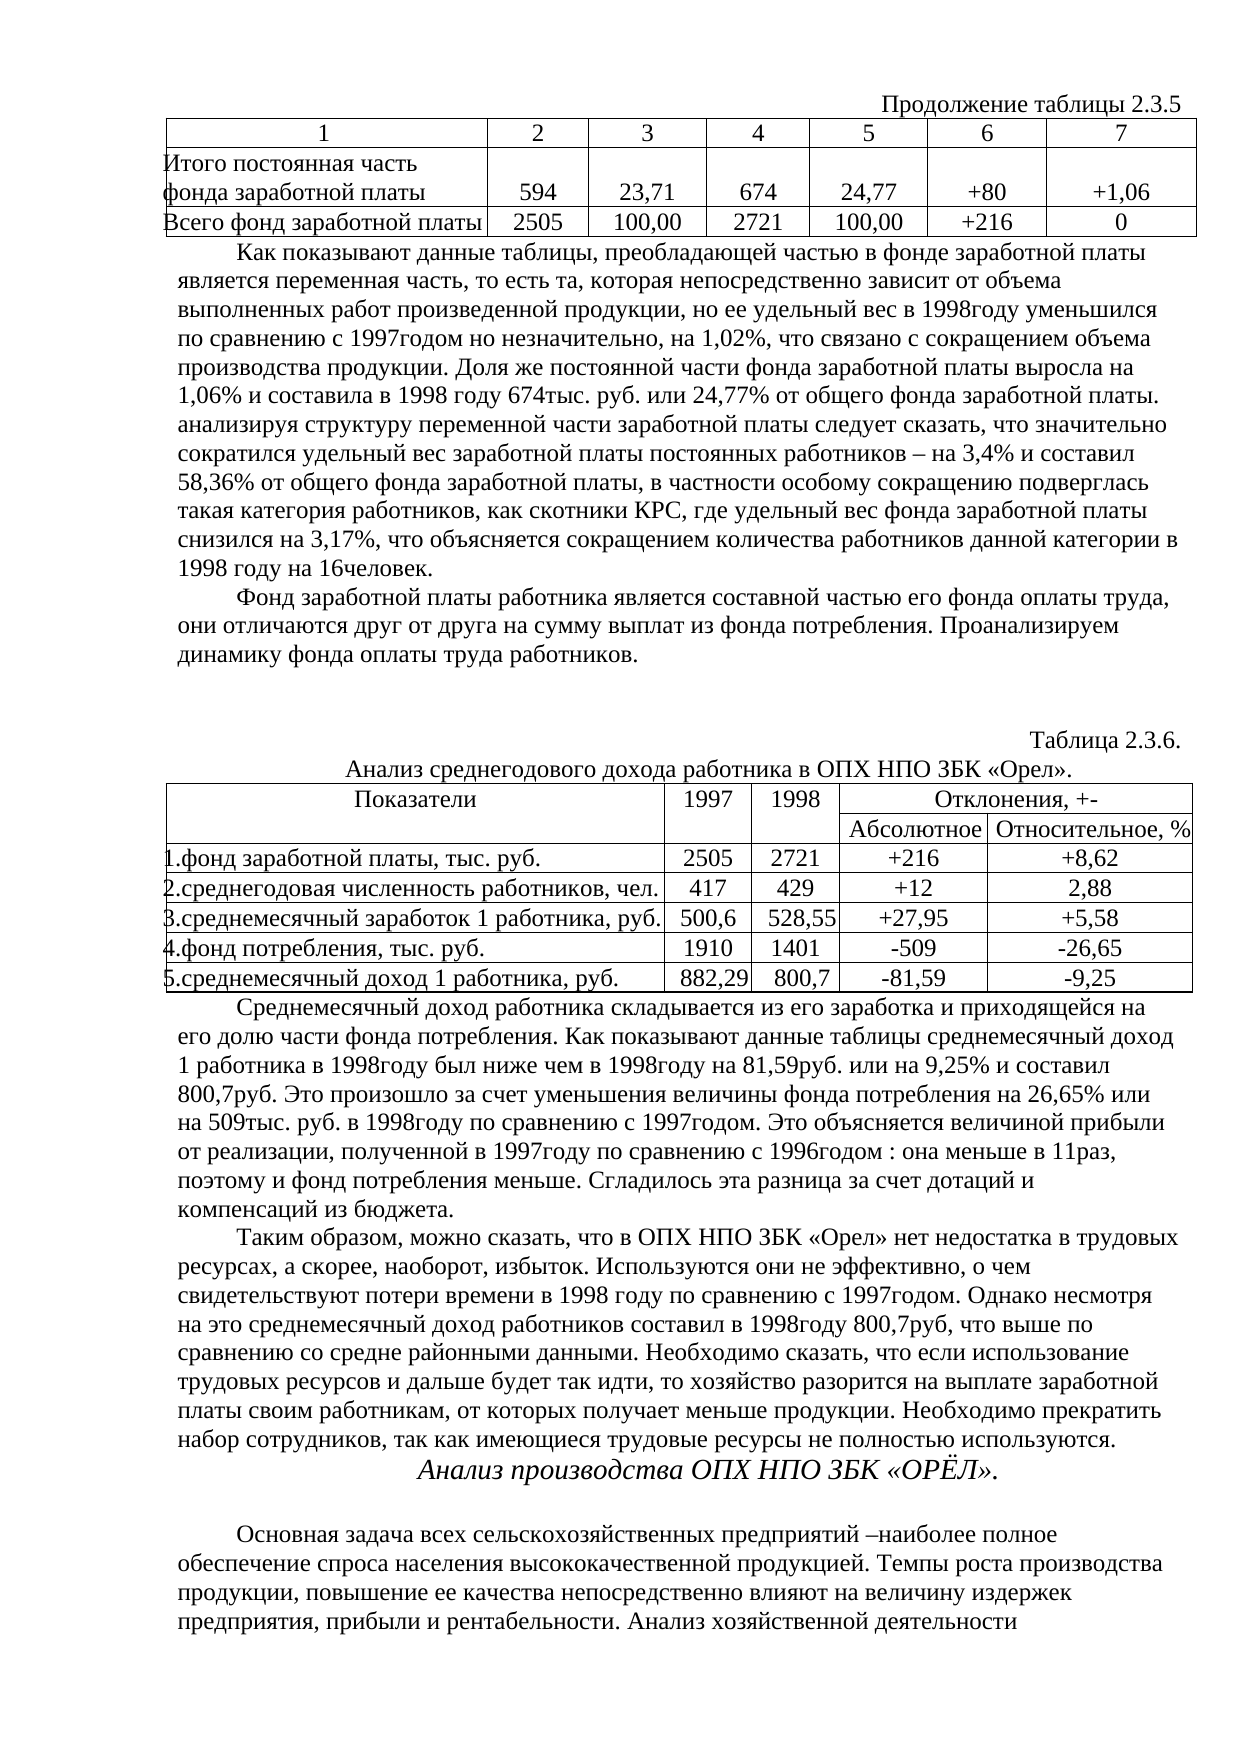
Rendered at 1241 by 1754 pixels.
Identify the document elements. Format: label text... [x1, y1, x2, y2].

table_cell 674 [707, 148, 809, 206]
table_cell +1,06 [1047, 148, 1196, 206]
table_header 1997 [665, 784, 751, 842]
table_cell 2.среднегодовая численность работников, чел. [167, 873, 664, 902]
table_cell 2721 [752, 844, 839, 872]
table_header 6 [928, 119, 1046, 147]
table_header 5 [810, 119, 927, 147]
table_cell +8,62 [988, 844, 1192, 872]
text Анализ производства ОПХ НПО ЗБК «ОРЁЛ». [177, 1452, 1181, 1486]
table_cell 594 [488, 148, 588, 206]
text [177, 1519, 1181, 1634]
table_cell 5.среднемесячный доход 1 работника, руб. [167, 963, 664, 991]
table_cell 1401 [752, 933, 839, 962]
table_cell 429 [752, 873, 839, 902]
table_cell Всего фонд заработной платы [167, 207, 487, 236]
table_cell -26,65 [988, 933, 1192, 962]
table_cell 528,55 [752, 903, 839, 932]
text Как показывают данные таблицы, преобладающей частью в фонде заработной платы является переменная часть, то есть та, которая непосредственно зависит от объема выполненных работ произведенной продукции, но ее удельный вес в 1998году уменьшился по сравнению с 1997годом но незначительно, на 1,02%, что связано с сокращением объема производства продукции. Доля же постоянной части фонда заработной платы выросла на 1,06% и составила в 1998 году 674тыс. руб. или 24,77% от общего фонда заработной платы. анализируя структуру переменной части заработной платы следует сказать, что значительно сократился удельный вес заработной платы постоянных работников – на 3,4% и составил 58,36% от общего фонда заработной платы, в частности особому сокращению подверглась такая категория работников, как скотники КРС, где удельный вес фонда заработной платы снизился на 3,17%, что объясняется сокращением количества работников данной категории в 1998 году на 16человек. [177, 237, 1181, 582]
table_cell 100,00 [589, 207, 706, 236]
table_cell -9,25 [988, 963, 1192, 991]
table_cell 500,6 [665, 903, 751, 932]
text Продолжение таблицы 2.3.5 [177, 89, 1181, 117]
table_cell +216 [840, 844, 987, 872]
table_cell 417 [665, 873, 751, 902]
table_cell 4.фонд потребления, тыс. руб. [167, 933, 664, 962]
table_cell 100,00 [810, 207, 927, 236]
text Среднемесячный доход работника складывается из его заработка и приходящейся на его долю части фонда потребления. Как показывают данные таблицы среднемесячный доход 1 работника в 1998году был ниже чем в 1998году на 81,59руб. или на 9,25% и составил 800,7руб. Это произошло за счет уменьшения величины фонда потребления на 26,65% или на 509тыс. руб. в 1998году по сравнению с 1997годом. Это объясняется величиной прибыли от реализации, полученной в 1997году по сравнению с 1996годом : она меньше в 11раз, поэтому и фонд потребления меньше. Сгладилось эта разница за счет дотаций и компенсаций из бюджета. [177, 993, 1181, 1222]
table_cell +80 [928, 148, 1046, 206]
text Анализ среднегодового дохода работника в ОПХ НПО ЗБК «Орел». [177, 754, 1181, 783]
table_cell 2505 [488, 207, 588, 236]
table_cell 2,88 [988, 873, 1192, 902]
table_cell +12 [840, 873, 987, 902]
table_cell +27,95 [840, 903, 987, 932]
table_cell Итого постоянная часть фонда заработной платы [167, 148, 487, 206]
table_header 2 [488, 119, 588, 147]
table_cell 800,7 [752, 963, 839, 991]
table_cell +216 [928, 207, 1046, 236]
table_cell 23,71 [589, 148, 706, 206]
table_cell Абсолютное [840, 814, 987, 842]
table_cell 0 [1047, 207, 1196, 236]
table_header Показатели [167, 784, 664, 842]
table_cell 3.среднемесячный заработок 1 работника, руб. [167, 903, 664, 932]
table_header 1 [167, 119, 487, 147]
text Таблица 2.3.6. [177, 725, 1181, 754]
table_cell +5,58 [988, 903, 1192, 932]
table_cell 1.фонд заработной платы, тыс. руб. [167, 844, 664, 872]
table_header 7 [1047, 119, 1196, 147]
table_header Отклонения, +- [840, 784, 1192, 813]
table_cell 882,29 [665, 963, 751, 991]
table_cell 2721 [707, 207, 809, 236]
table_header 1998 [752, 784, 839, 842]
text Фонд заработной платы работника является составной частью его фонда оплаты труда, они отличаются друг от друга на сумму выплат из фонда потребления. Проанализируем динамику фонда оплаты труда работников. [177, 582, 1181, 668]
table_cell 24,77 [810, 148, 927, 206]
table_cell -509 [840, 933, 987, 962]
table_cell 1910 [665, 933, 751, 962]
table_header 4 [707, 119, 809, 147]
table_cell 2505 [665, 844, 751, 872]
table_cell -81,59 [840, 963, 987, 991]
table_cell Относительное, % [988, 814, 1192, 842]
table_header 3 [589, 119, 706, 147]
text Таким образом, можно сказать, что в ОПХ НПО ЗБК «Орел» нет недостатка в трудовых ресурсах, а скорее, наоборот, избыток. Используются они не эффективно, о чем свидетельствуют потери времени в 1998 году по сравнению с 1997годом. Однако несмотря на это среднемесячный доход работников составил в 1998году 800,7руб, что выше по сравнению со средне районными данными. Необходимо сказать, что если использование трудовых ресурсов и дальше будет так идти, то хозяйство разорится на выплате заработной платы своим работникам, от которых получает меньше продукции. Необходимо прекратить набор сотрудников, так как имеющиеся трудовые ресурсы не полностью используются. [177, 1222, 1181, 1452]
